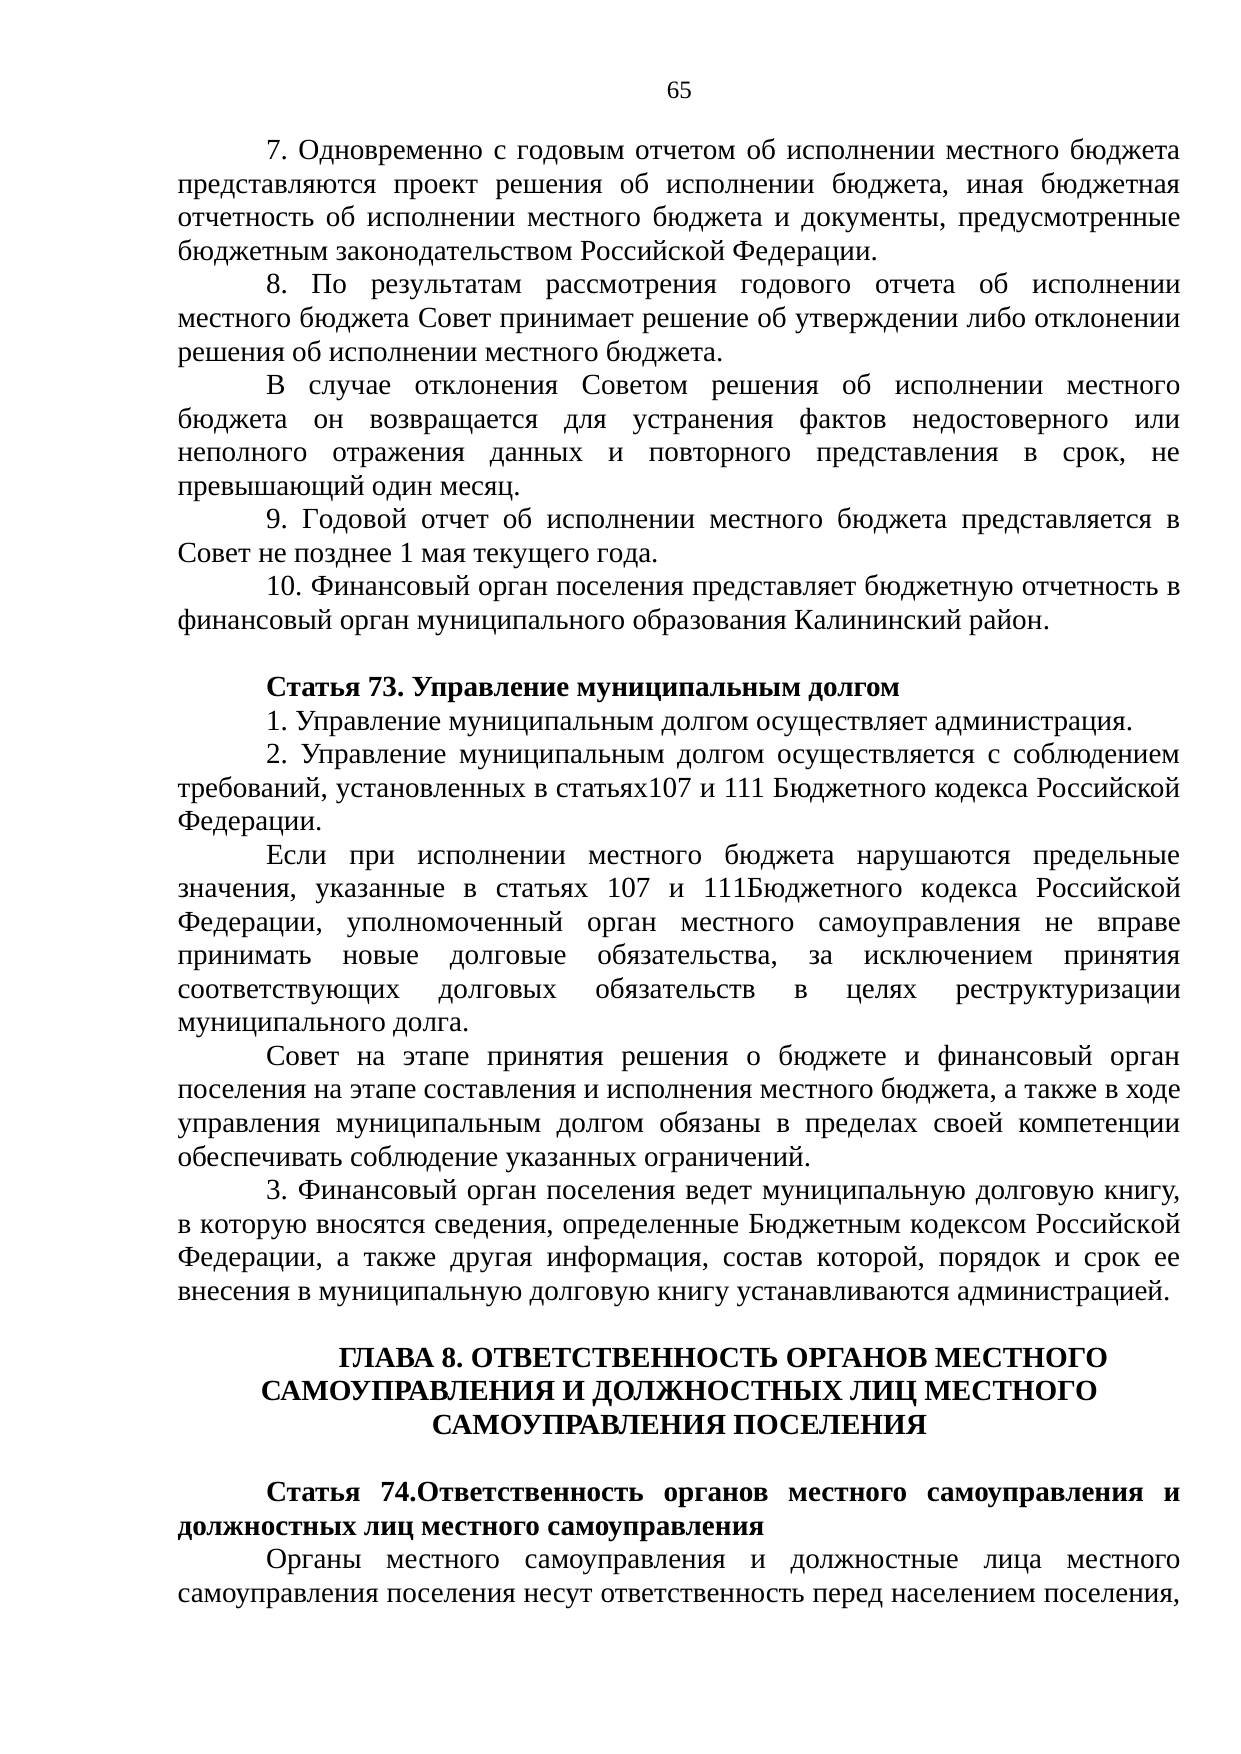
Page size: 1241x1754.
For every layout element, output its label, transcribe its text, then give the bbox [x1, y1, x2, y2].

text Статья 73. Управление муниципальным долгом [177, 669, 1181, 703]
text Совет на этапе принятия решения о бюджете и финансовый орган поселения на этапе составления и исполнения местного бюджета, а также в ходе управления муниципальным долгом обязаны в пределах своей компетенции обеспечивать соблюдение указанных ограничений. [177, 1038, 1181, 1172]
text 1. Управление муниципальным долгом осуществляет администрация. [177, 703, 1181, 736]
text В случае отклонения Советом решения об исполнении местного бюджета он возвращается для устранения фактов недостоверного или неполного отражения данных и повторного представления в срок, не превышающий один месяц. [177, 367, 1181, 501]
text Если при исполнении местного бюджета нарушаются предельные значения, указанные в статьях 107 и 111Бюджетного кодекса Российской Федерации, уполномоченный орган местного самоуправления не вправе принимать новые долговые обязательства, за исключением принятия соответствующих долговых обязательств в целях реструктуризации муниципального долга. [177, 837, 1181, 1038]
text ГЛАВА 8. ОТВЕТСТВЕННОСТЬ ОРГАНОВ местного САМОУПРАВЛЕНИЯ И ДОЛЖНОСТНЫХ ЛИЦ местного самоуправления поселеНИЯ [177, 1340, 1181, 1441]
text 10. Финансовый орган поселения представляет бюджетную отчетность в финансовый орган муниципального образования Калининский район. [177, 568, 1181, 636]
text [177, 1541, 1181, 1608]
text 7. Одновременно с годовым отчетом об исполнении местного бюджета представляются проект решения об исполнении бюджета, иная бюджетная отчетность об исполнении местного бюджета и документы, предусмотренные бюджетным законодательством Российской Федерации. [177, 132, 1181, 267]
text 3. Финансовый орган поселения ведет муниципальную долговую книгу, в которую вносятся сведения, определенные Бюджетным кодексом Российской Федерации, а также другая информация, состав которой, порядок и срок ее внесения в муниципальную долговую книгу устанавливаются администрацией. [177, 1172, 1181, 1306]
text 9. Годовой отчет об исполнении местного бюджета представляется в Совет не позднее 1 мая текущего года. [177, 501, 1181, 568]
text Статья 74.Ответственность органов местного самоуправления и должностных лиц местного самоуправления [177, 1474, 1181, 1541]
text 2. Управление муниципальным долгом осуществляется с соблюдением требований, установленных в статьях107 и 111 Бюджетного кодекса Российской Федерации. [177, 736, 1181, 837]
text 8. По результатам рассмотрения годового отчета об исполнении местного бюджета Совет принимает решение об утверждении либо отклонении решения об исполнении местного бюджета. [177, 267, 1181, 367]
